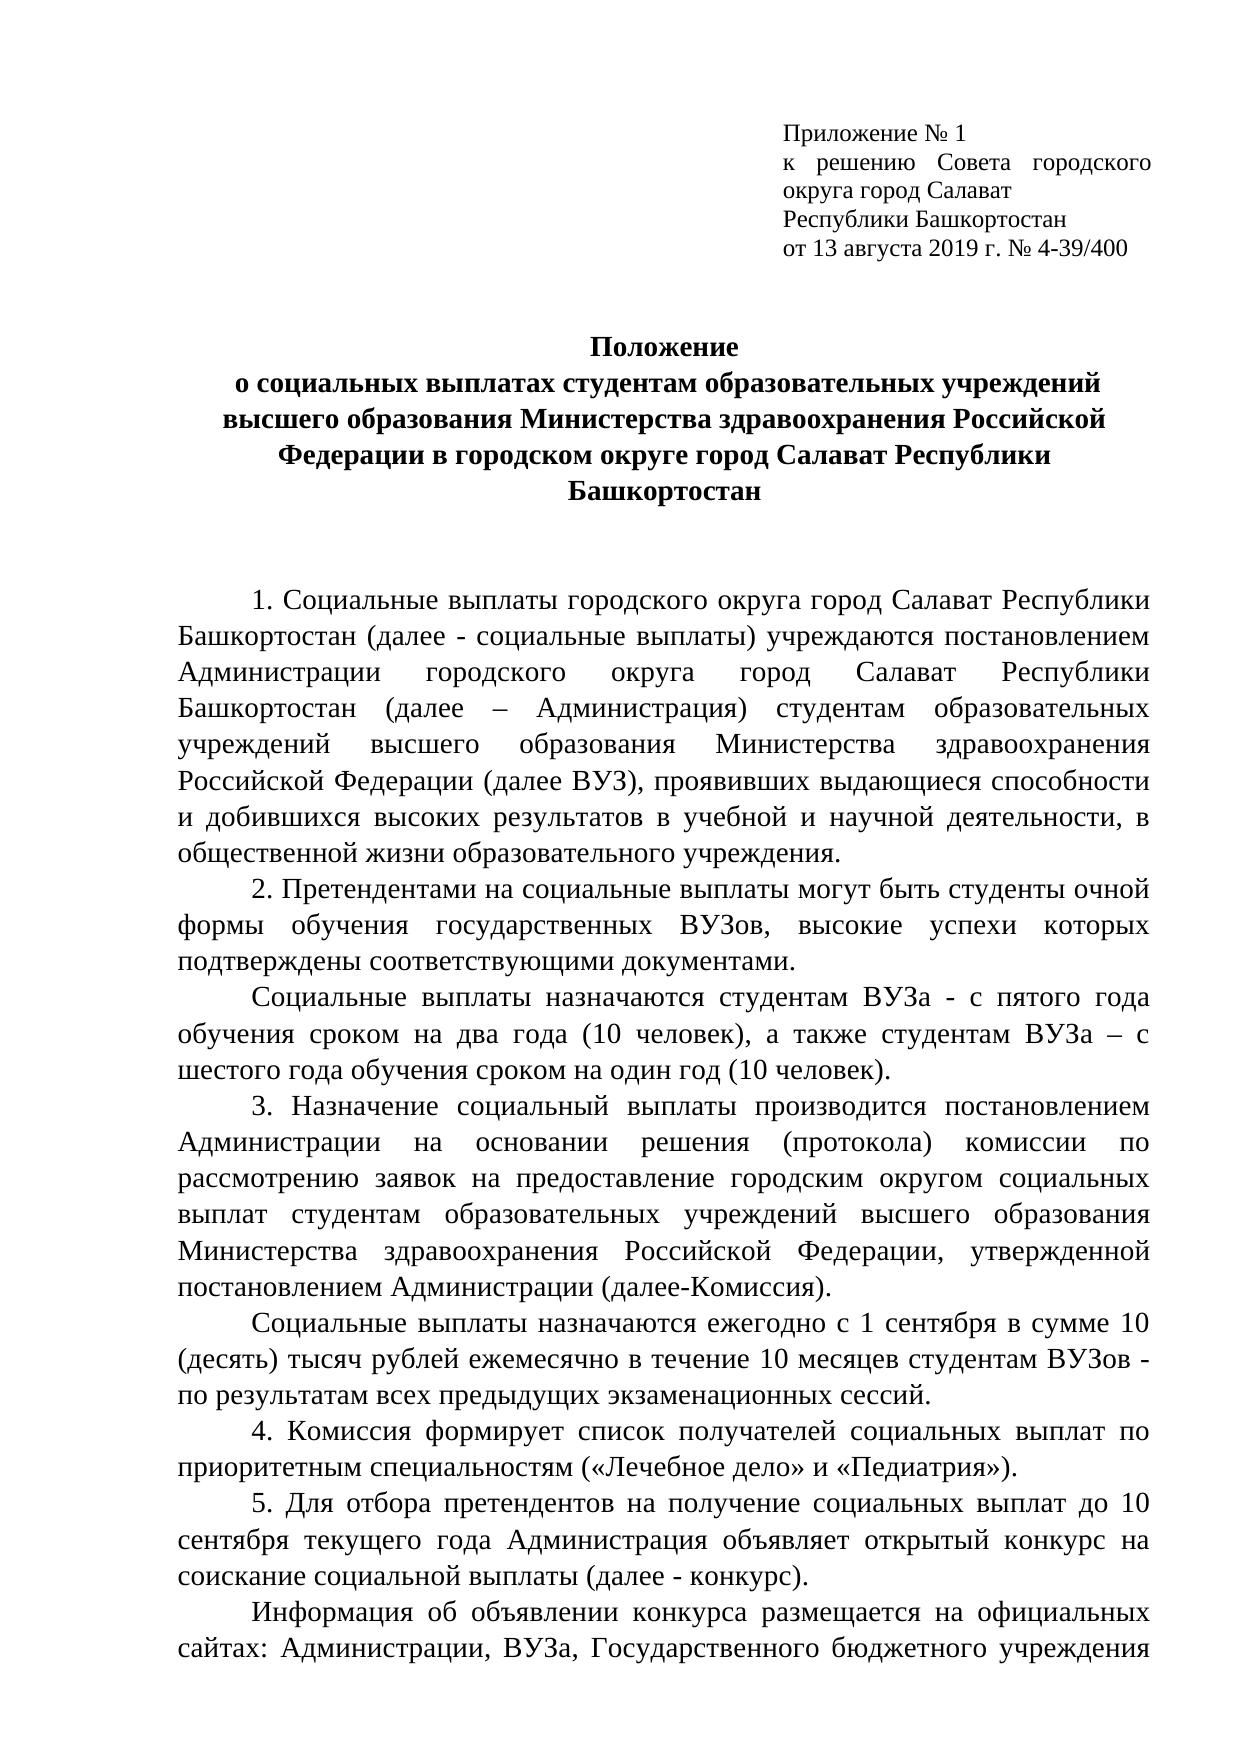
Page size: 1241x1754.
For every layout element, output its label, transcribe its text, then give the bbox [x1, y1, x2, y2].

text 4. Комиссия формирует список получателей социальных выплат по приоритетным специальностям («Лечебное дело» и «Педиатрия»). [177, 1413, 1152, 1483]
text о социальных выплатах студентам образовательных учреждений высшего образования Министерства здравоохранения Российской Федерации в городском округе город Салават Республики Башкортостан [177, 365, 1152, 507]
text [177, 1594, 1152, 1664]
text от 13 августа 2019 г. № 4-39/400 [783, 233, 1152, 262]
text Республики Башкортостан [783, 204, 1152, 233]
text 2. Претендентами на социальные выплаты могут быть студенты очной формы обучения государственных ВУЗов, высокие успехи которых подтверждены соответствующими документами. [177, 871, 1152, 977]
text Социальные выплаты назначаются студентам ВУЗа - с пятого года обучения сроком на два года (10 человек), а также студентам ВУЗа – с шестого года обучения сроком на один год (10 человек). [177, 979, 1152, 1085]
text Положение [177, 329, 1152, 362]
text 3. Назначение социальный выплаты производится постановлением Администрации на основании решения (протокола) комиссии по рассмотрению заявок на предоставление городским округом социальных выплат студентам образовательных учреждений высшего образования Министерства здравоохранения Российской Федерации, утвержденной постановлением Администрации (далее-Комиссия). [177, 1088, 1152, 1302]
text Приложение № 1 [783, 118, 1152, 147]
text к решению Совета городского округа город Салават [783, 147, 1152, 204]
text 5. Для отбора претендентов на получение социальных выплат до 10 сентября текущего года Администрация объявляет открытый конкурс на соискание социальной выплаты (далее - конкурс). [177, 1486, 1152, 1591]
text Социальные выплаты назначаются ежегодно с 1 сентября в сумме 10 (десять) тысяч рублей ежемесячно в течение 10 месяцев студентам ВУЗов - по результатам всех предыдущих экзаменационных сессий. [177, 1305, 1152, 1411]
text 1. Социальные выплаты городского округа город Салават Республики Башкортостан (далее - социальные выплаты) учреждаются постановлением Администрации городского округа город Салават Республики Башкортостан (далее – Администрация) студентам образовательных учреждений высшего образования Министерства здравоохранения Российской Федерации (далее ВУЗ), проявивших выдающиеся способности и добившихся высоких результатов в учебной и научной деятельности, в общественной жизни образовательного учреждения. [177, 582, 1152, 868]
